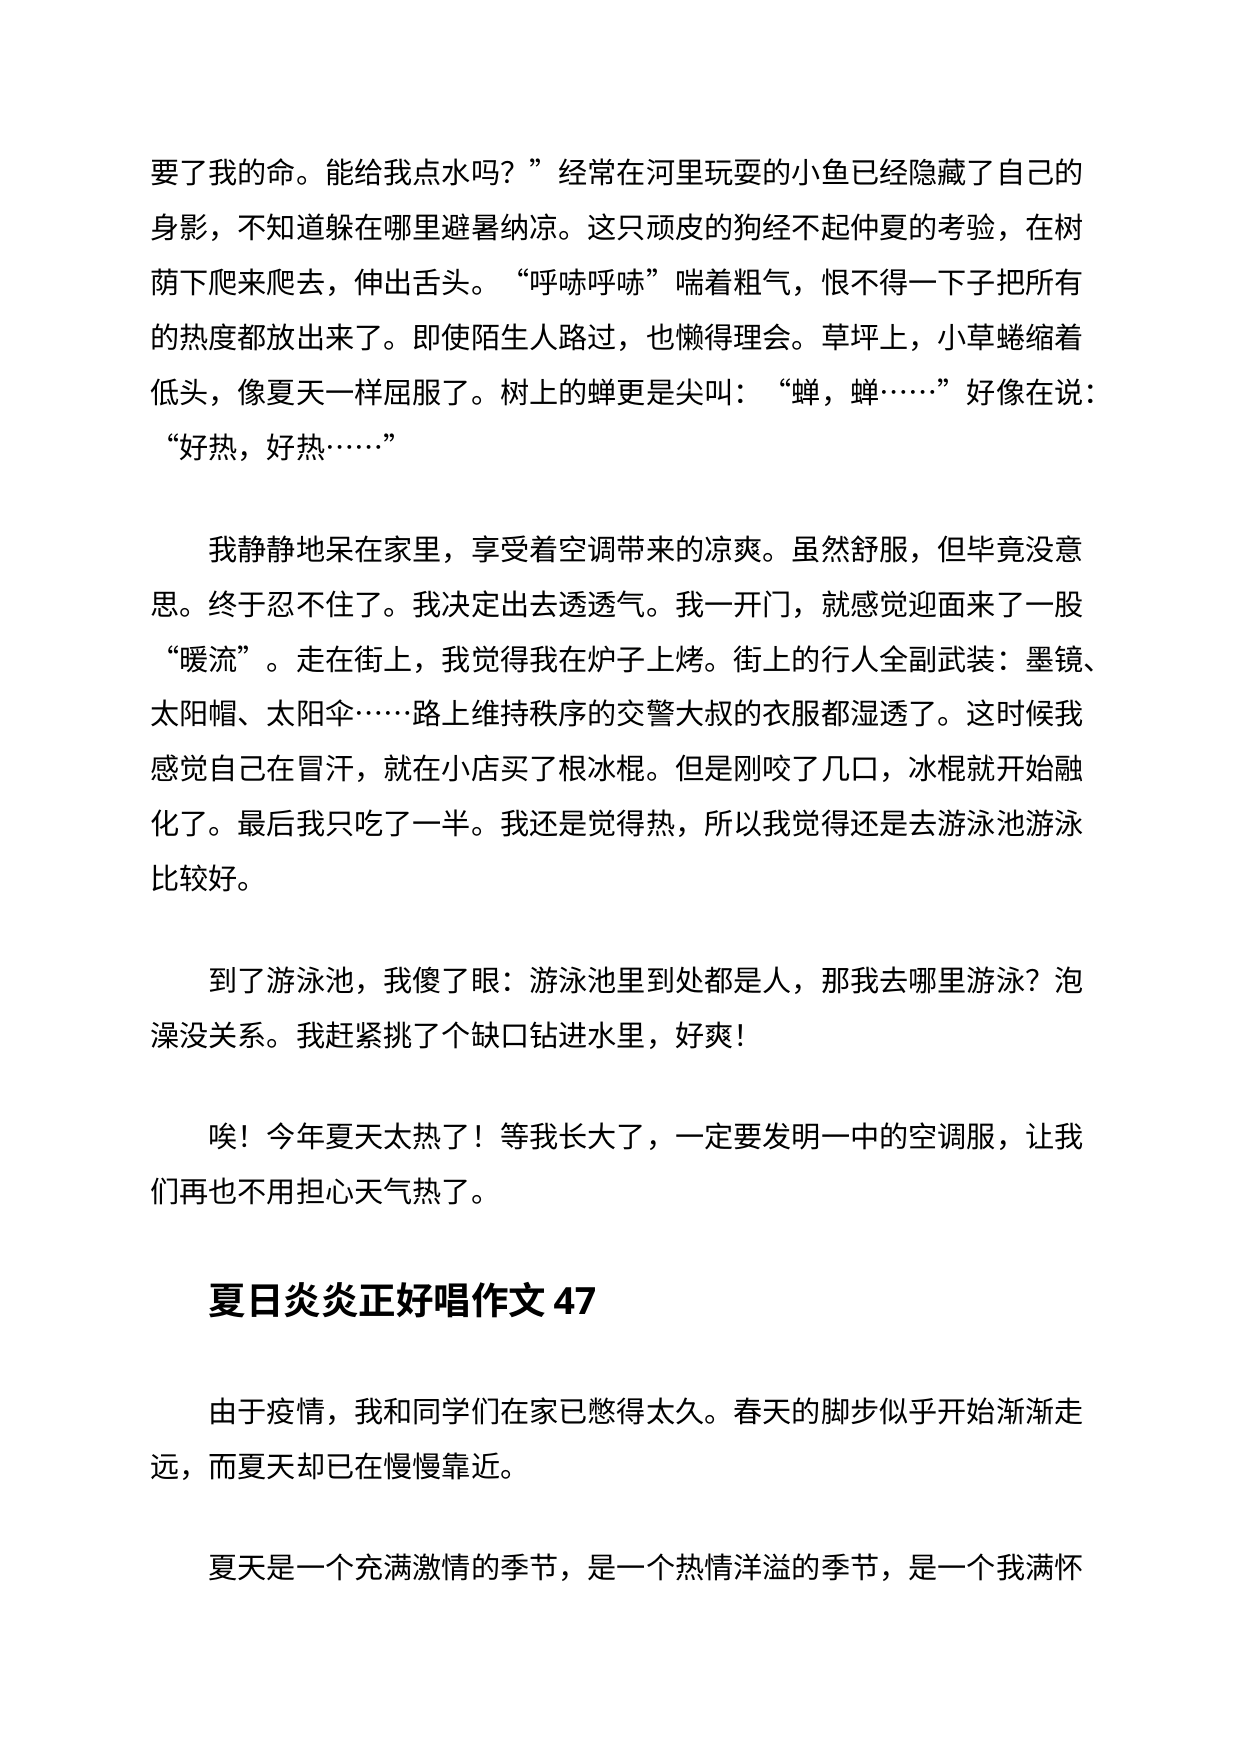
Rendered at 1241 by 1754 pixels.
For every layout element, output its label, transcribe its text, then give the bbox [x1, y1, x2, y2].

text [150, 150, 1090, 467]
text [150, 1545, 1090, 1587]
text 我静静地呆在家里，享受着空调带来的凉爽。虽然舒服，但毕竟没意思。终于忍不住了。我决定出去透透气。我一开门，就感觉迎面来了一股“暖流”。走在街上，我觉得我在炉子上烤。街上的行人全副武装：墨镜、太阳帽、太阳伞……路上维持秩序的交警大叔的衣服都湿透了。这时候我感觉自己在冒汗，就在小店买了根冰棍。但是刚咬了几口，冰棍就开始融化了。最后我只吃了一半。我还是觉得热，所以我觉得还是去游泳池游泳比较好。 [150, 526, 1090, 898]
text 到了游泳池，我傻了眼：游泳池里到处都是人，那我去哪里游泳？泡澡没关系。我赶紧挑了个缺口钻进水里，好爽！ [150, 957, 1090, 1054]
text 唉！今年夏天太热了！等我长大了，一定要发明一中的空调服，让我们再也不用担心天气热了。 [150, 1114, 1090, 1211]
text 由于疫情，我和同学们在家已憋得太久。春天的脚步似乎开始渐渐走远，而夏天却已在慢慢靠近。 [150, 1388, 1090, 1486]
text 夏日炎炎正好唱作文47 [150, 1271, 1090, 1325]
